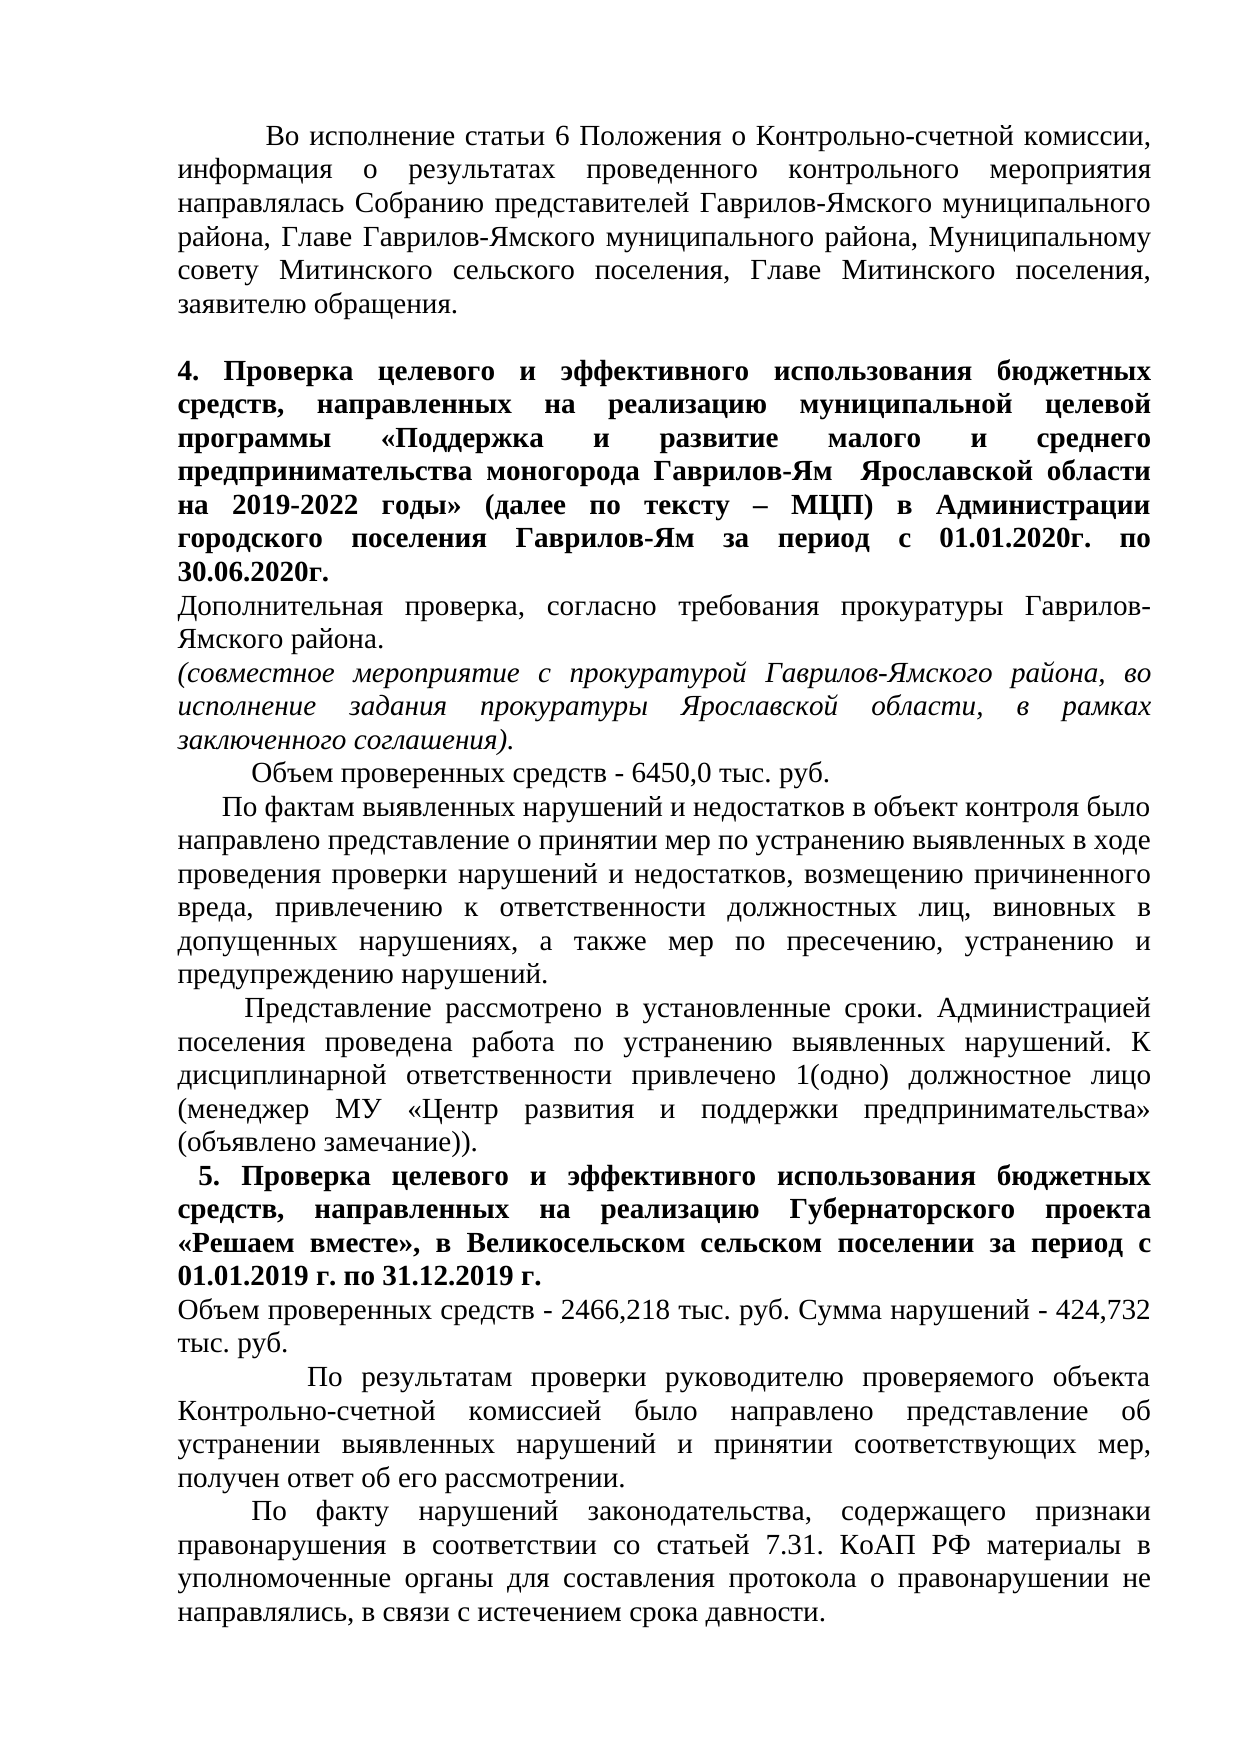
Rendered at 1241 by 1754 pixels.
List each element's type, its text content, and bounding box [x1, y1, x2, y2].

text Представление рассмотрено в установленные сроки. Администрацией поселения проведена работа по устранению выявленных нарушений. К дисциплинарной ответственности привлечено 1(одно) должностное лицо (менеджер МУ «Центр развития и поддержки предпринимательства» (объявлено замечание)). [177, 990, 1152, 1158]
text Дополнительная проверка, согласно требования прокуратуры Гаврилов-Ямского района. [177, 588, 1152, 655]
text 4. Проверка целевого и эффективного использования бюджетных средств, направленных на реализацию муниципальной целевой программы «Поддержка и развитие малого и среднего предпринимательства моногорода Гаврилов-Ям Ярославской области на 2019-2022 годы» (далее по тексту – МЦП) в Администрации городского поселения Гаврилов-Ям за период с 01.01.2020г. по 30.06.2020г. [177, 353, 1152, 588]
text (совместное мероприятие с прокуратурой Гаврилов-Ямского района, во исполнение задания прокуратуры Ярославской области, в рамках заключенного соглашения). [177, 655, 1152, 755]
text Объем проверенных средств - 6450,0 тыс. руб. [177, 755, 1152, 789]
text По фактам выявленных нарушений и недостатков в объект контроля было направлено представление о принятии мер по устранению выявленных в ходе проведения проверки нарушений и недостатков, возмещению причиненного вреда, привлечению к ответственности должностных лиц, виновных в допущенных нарушениях, а также мер по пресечению, устранению и предупреждению нарушений. [177, 789, 1152, 990]
text По результатам проверки руководителю проверяемого объекта Контрольно-счетной комиссией было направлено представление об устранении выявленных нарушений и принятии соответствующих мер, получен ответ об его рассмотрении. [177, 1359, 1152, 1493]
text 5. Проверка целевого и эффективного использования бюджетных средств, направленных на реализацию Губернаторского проекта «Решаем вместе», в Великосельском сельском поселении за период с 01.01.2019 г. по 31.12.2019 г. [177, 1158, 1152, 1292]
text Объем проверенных средств - 2466,218 тыс. руб. Сумма нарушений - 424,732 тыс. руб. [177, 1292, 1152, 1359]
text Во исполнение статьи 6 Положения о Контрольно-счетной комиссии, информация о результатах проведенного контрольного мероприятия направлялась Собранию представителей Гаврилов-Ямского муниципального района, Главе Гаврилов-Ямского муниципального района, Муниципальному совету Митинского сельского поселения, Главе Митинского поселения, заявителю обращения. [177, 118, 1152, 319]
text По факту нарушений законодательства, содержащего признаки правонарушения в соответствии со статьей 7.31. КоАП РФ материалы в уполномоченные органы для составления протокола о правонарушении не направлялись, в связи с истечением срока давности. [177, 1493, 1152, 1627]
